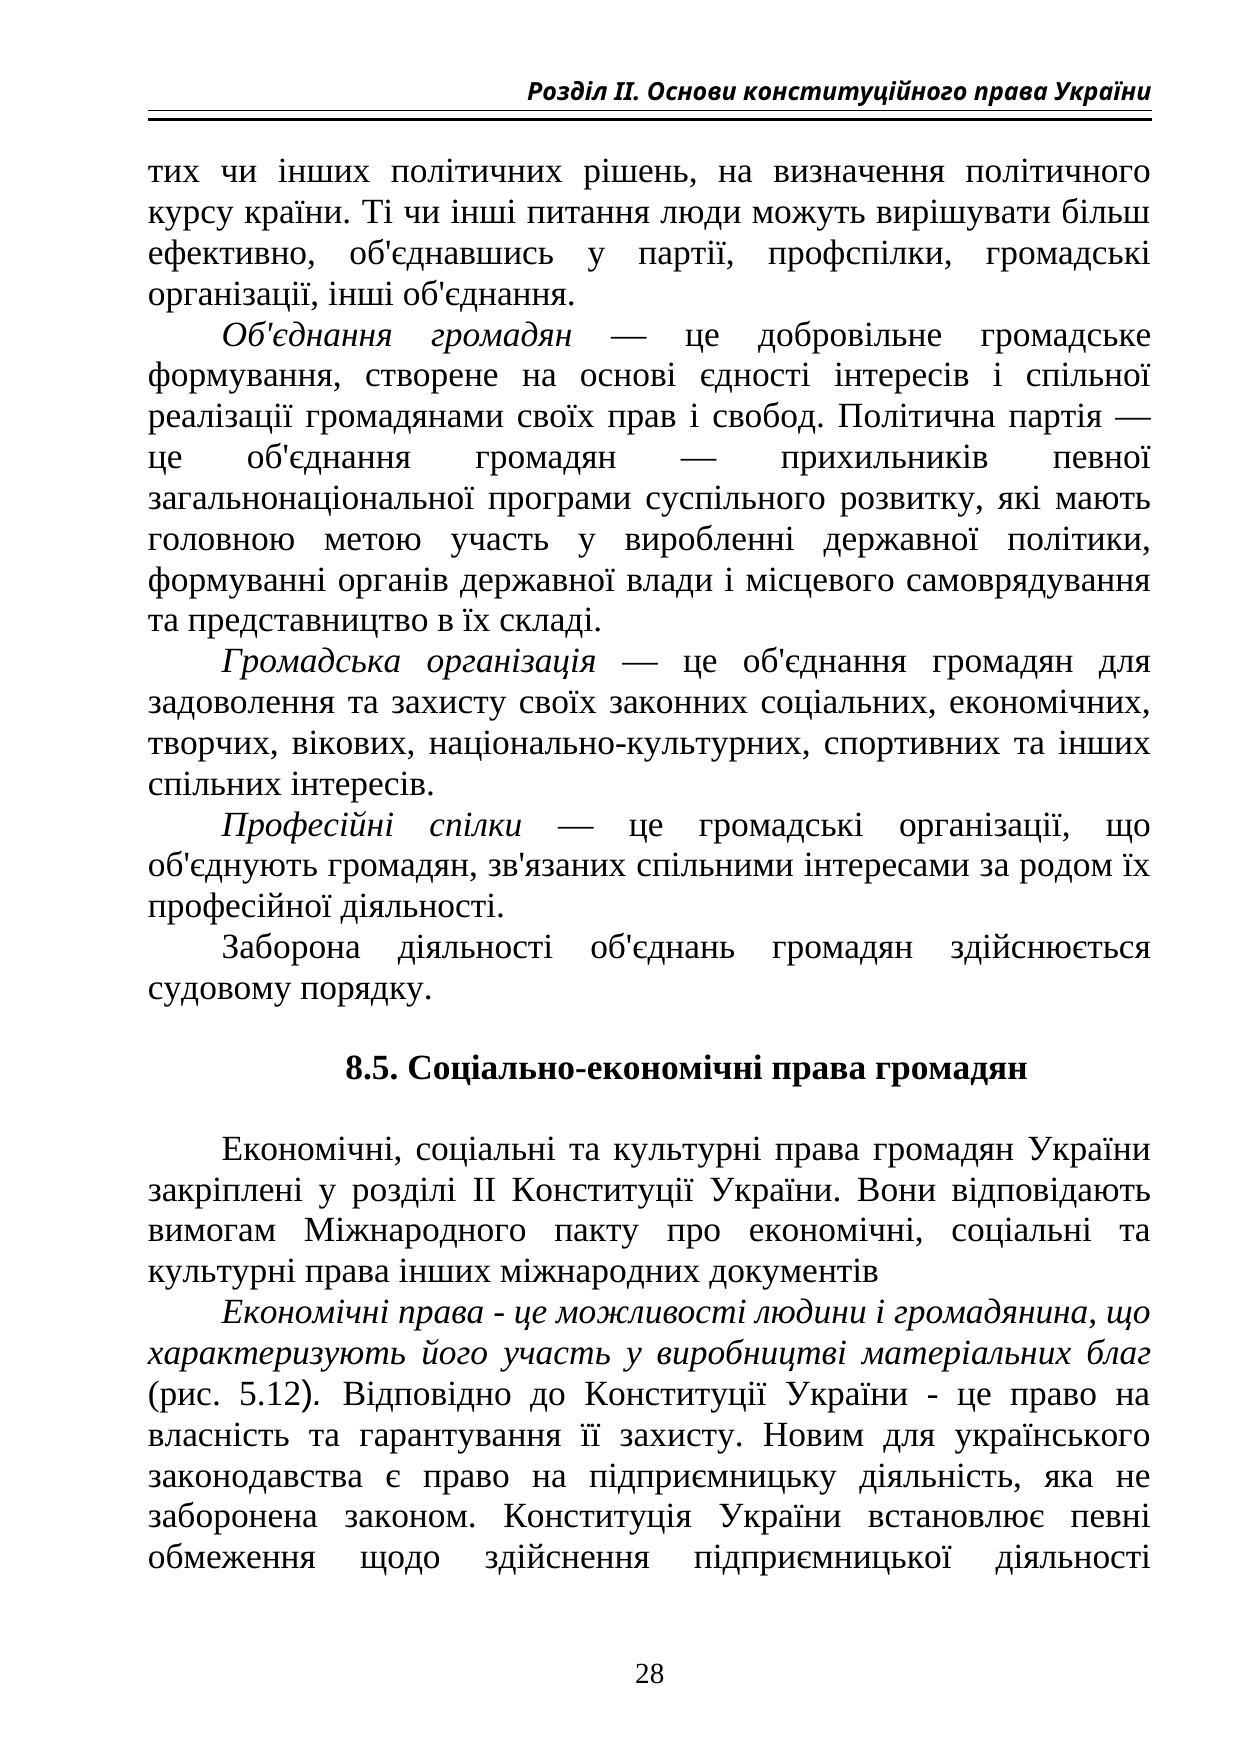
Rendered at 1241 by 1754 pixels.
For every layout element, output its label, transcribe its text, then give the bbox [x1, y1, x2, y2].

text Економічні, соціальні та культурні права громадян України закріплені у розділі II Конституції України. Вони відповідають вимогам Міжнародного пакту про економічні, соціальні та культурні права інших міжнародних документів [148, 1127, 1152, 1290]
text 8.5. Соціально-економічні права громадян [148, 1047, 1152, 1087]
text Професійні спілки — це громадські організації, що об'єднують громадян, зв'язаних спільними інтересами за родом їх професійної діяльності. [148, 803, 1152, 925]
text Об'єднання громадян — це добровільне громадське формування, створене на основі єдності інтересів і спільної реалізації громадянами своїх прав і свобод. Політична партія — це об'єднання громадян — прихильників певної загальнонаціональної програми суспільного розвитку, які мають головною метою участь у виробленні державної політики, формуванні органів державної влади і місцевого самоврядування та представництво в їх складі. [148, 313, 1152, 639]
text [148, 149, 1152, 313]
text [148, 1290, 1152, 1576]
text Громадська організація — це об'єднання громадян для задоволення та захисту своїх законних соціальних, економічних, творчих, вікових, національно-культурних, спортивних та інших спільних інтересів. [148, 639, 1152, 803]
text Заборона діяльності об'єднань громадян здійснюється судовому порядку. [148, 925, 1152, 1007]
